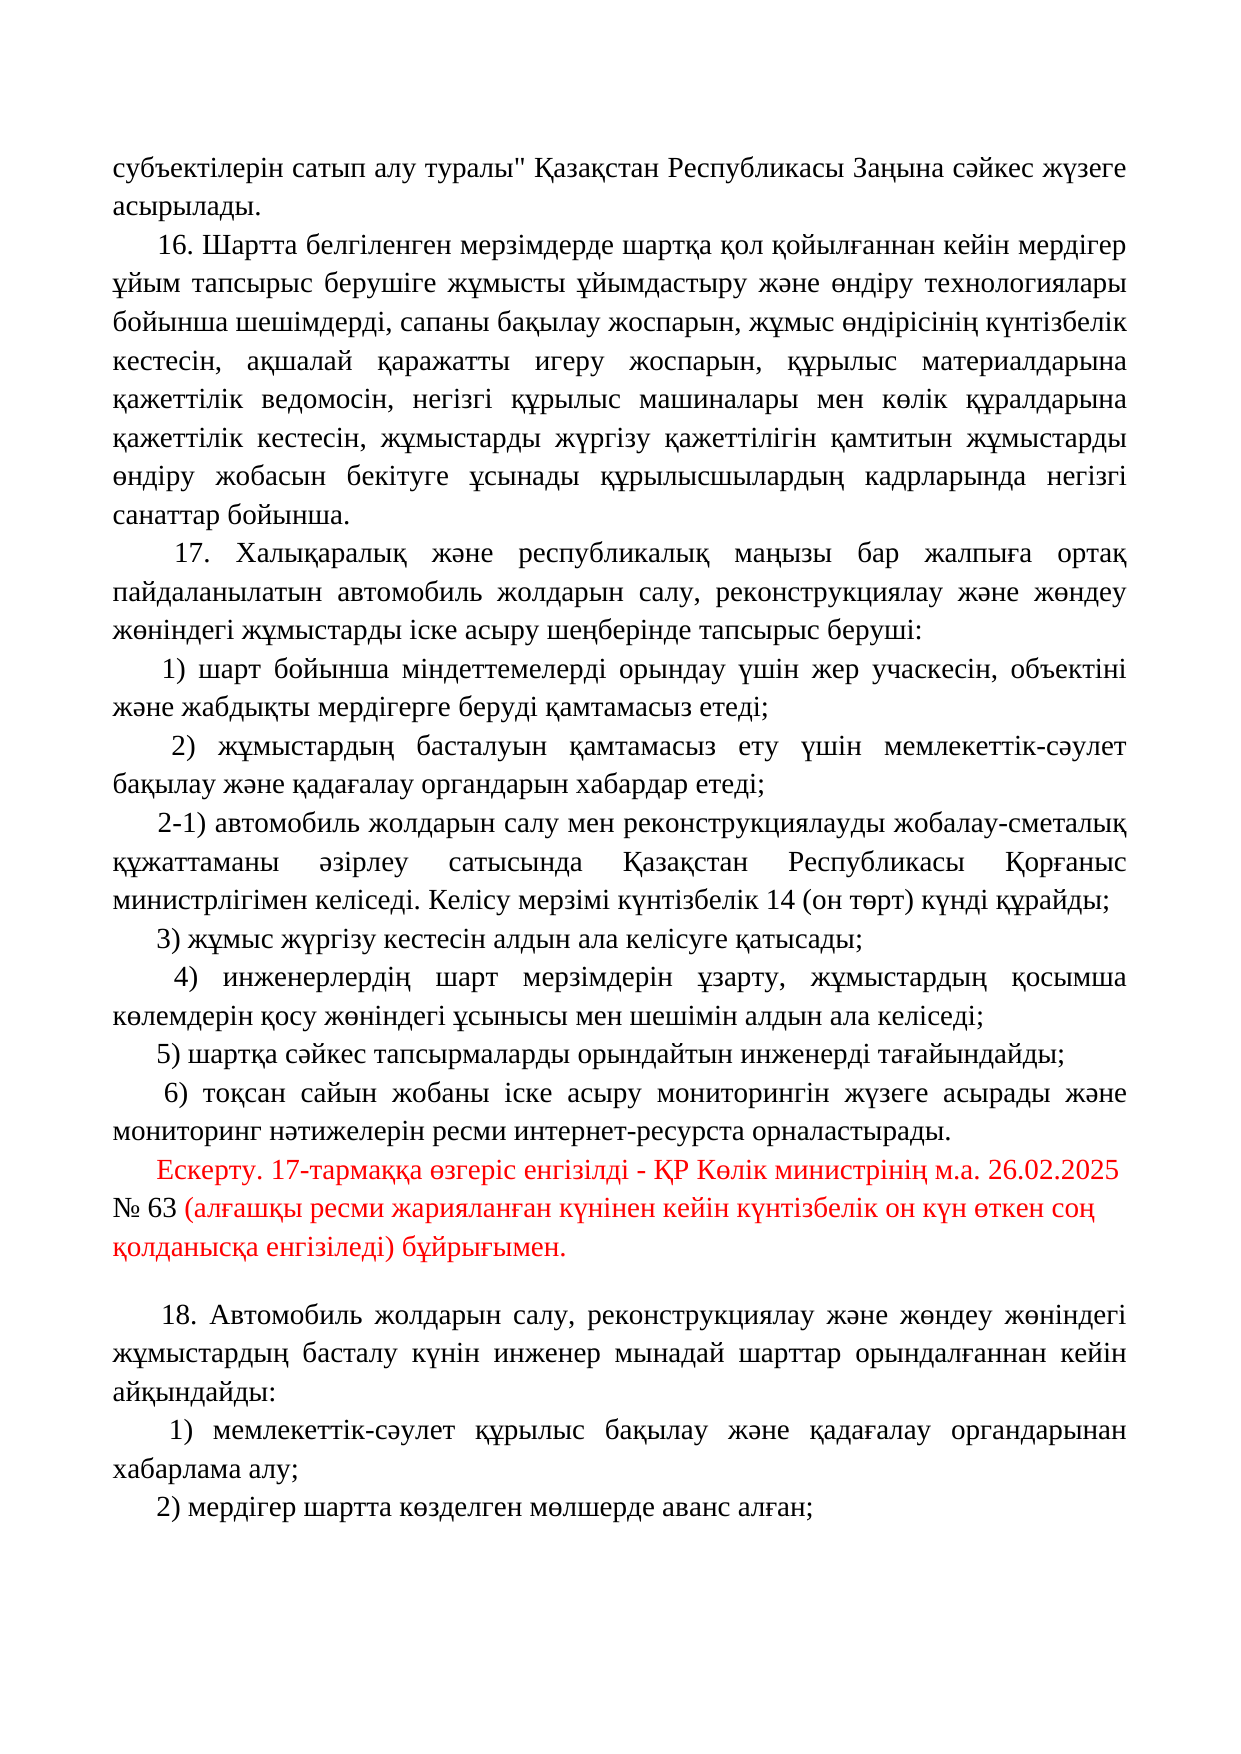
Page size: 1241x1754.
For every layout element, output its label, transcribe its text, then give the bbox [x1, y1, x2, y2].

text Ескерту. 17-тармаққа өзгеріс енгізілді - ҚР Көлік министрінің м.а. 26.02.2025 № 63 (алғашқы ресми жарияланған күнінен кейін күнтізбелік он күн өткен соң қолданысқа енгізіледі) бұйрығымен. [112, 1152, 1128, 1293]
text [112, 150, 1128, 222]
text 18. Автомобиль жолдарын салу, реконструкциялау және жөндеу жөніндегі жұмыстардың басталу күнін инженер мынадай шарттар орындалғаннан кейін айқындайды: [112, 1297, 1128, 1407]
text 4) инженерлердің шарт мерзімдерін ұзарту, жұмыстардың қосымша көлемдерін қосу жөніндегі ұсынысы мен шешімін алдын ала келіседі; [112, 959, 1128, 1031]
text 17. Халықаралық және республикалық маңызы бар жалпыға ортақ пайдаланылатын автомобиль жолдарын салу, реконструкциялау және жөндеу жөніндегі жұмыстарды іске асыру шеңберінде тапсырыс беруші: [112, 535, 1128, 646]
text 5) шартқа сәйкес тапсырмаларды орындайтын инженерді тағайындайды; [112, 1036, 1128, 1070]
text 2) жұмыстардың басталуын қамтамасыз ету үшін мемлекеттік-сәулет бақылау және қадағалау органдарын хабардар етеді; [112, 728, 1128, 800]
text 16. Шартта белгіленген мерзімдерде шартқа қол қойылғаннан кейін мердігер ұйым тапсырыс берушіге жұмысты ұйымдастыру және өндіру технологиялары бойынша шешімдерді, сапаны бақылау жоспарын, жұмыс өндірісінің күнтізбелік кестесін, ақшалай қаражатты игеру жоспарын, құрылыс материалдарына қажеттілік ведомосін, негізгі құрылыс машиналары мен көлік құралдарына қажеттілік кестесін, жұмыстарды жүргізу қажеттілігін қамтитын жұмыстарды өндіру жобасын бекітуге ұсынады құрылысшылардың кадрларында негізгі санаттар бойынша. [112, 227, 1128, 530]
text 2-1) автомобиль жолдарын салу мен реконструкциялауды жобалау-сметалық құжаттаманы әзірлеу сатысында Қазақстан Республикасы Қорғаныс министрлігімен келіседі. Келісу мерзімі күнтізбелік 14 (он төрт) күнді құрайды; [112, 805, 1128, 916]
text 6) тоқсан сайын жобаны іске асыру мониторингін жүзеге асырады және мониторинг нәтижелерін ресми интернет-ресурста орналастырады. [112, 1075, 1128, 1147]
text 1) мемлекеттік-сәулет құрылыс бақылау және қадағалау органдарынан хабарлама алу; [112, 1412, 1128, 1484]
text 2) мердігер шартта көзделген мөлшерде аванс алған; [112, 1489, 1128, 1523]
text 1) шарт бойынша міндеттемелерді орындау үшін жер учаскесін, объектіні және жабдықты мердігерге беруді қамтамасыз етеді; [112, 651, 1128, 723]
text 3) жұмыс жүргізу кестесін алдын ала келісуге қатысады; [112, 921, 1128, 954]
